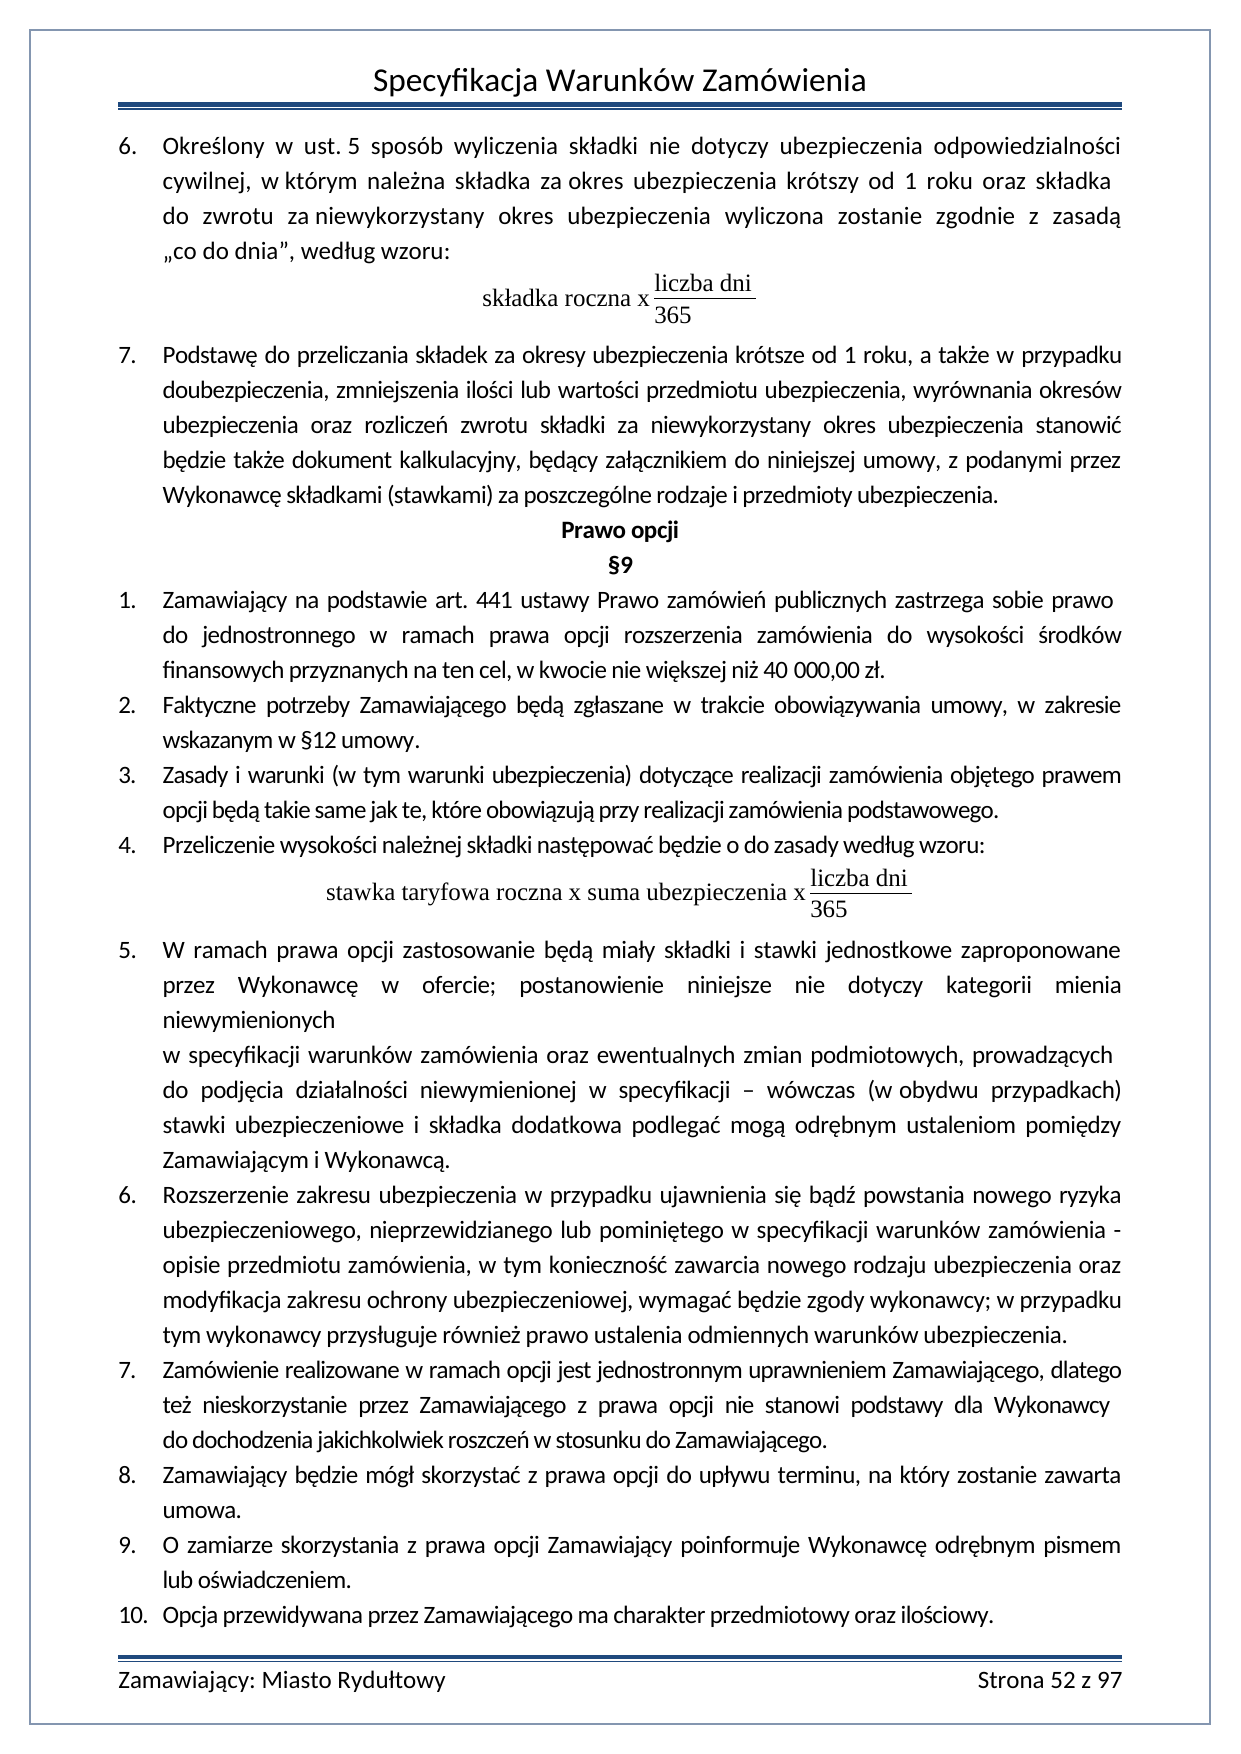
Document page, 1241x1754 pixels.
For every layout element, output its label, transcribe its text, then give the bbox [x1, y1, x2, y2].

list Faktyczne potrzeby Zamawiającego będą zgłaszane w trakcie obowiązywania umowy, w zakresie wskazanym w §12 umowy. [118, 689, 1122, 755]
list Zamawiający będzie mógł skorzystać z prawa opcji do upływu terminu, na który zostanie zawarta umowa. [118, 1459, 1122, 1524]
list Zamawiający na podstawie art. 441 ustawy Prawo zamówień publicznych zastrzega sobie prawo do jednostronnego w ramach prawa opcji rozszerzenia zamówienia do wysokości środków finansowych przyznanych na ten cel, w kwocie nie większej niż 40 000,00 zł. [118, 584, 1122, 685]
list O zamiarze skorzystania z prawa opcji Zamawiający poinformuje Wykonawcę odrębnym pismem lub oświadczeniem. [118, 1529, 1122, 1594]
list Zasady i warunki (w tym warunki ubezpieczenia) dotyczące realizacji zamówienia objętego prawem opcji będą takie same jak te, które obowiązują przy realizacji zamówienia podstawowego. [118, 759, 1122, 825]
list W ramach prawa opcji zastosowanie będą miały składki i stawki jednostkowe zaproponowane przez Wykonawcę w ofercie; postanowienie niniejsze nie dotyczy kategorii mienia niewymienionych w specyfikacji warunków zamówienia oraz ewentualnych zmian podmiotowych, prowadzących do podjęcia działalności niewymienionej w specyfikacji – wówczas (w obydwu przypadkach) stawki ubezpieczeniowe i składka dodatkowa podlegać mogą odrębnym ustaleniom pomiędzy Zamawiającym i Wykonawcą. [118, 934, 1122, 1174]
list Określony w ust. 5 sposób wyliczenia składki nie dotyczy ubezpieczenia odpowiedzialności cywilnej, w którym należna składka za okres ubezpieczenia krótszy od 1 roku oraz składka do zwrotu za niewykorzystany okres ubezpieczenia wyliczona zostanie zgodnie z zasadą „co do dnia”, według wzoru: [118, 130, 1122, 265]
list Opcja przewidywana przez Zamawiającego ma charakter przedmiotowy oraz ilościowy. [118, 1599, 1122, 1629]
list Zamówienie realizowane w ramach opcji jest jednostronnym uprawnieniem Zamawiającego, dlatego też nieskorzystanie przez Zamawiającego z prawa opcji nie stanowi podstawy dla Wykonawcy do dochodzenia jakichkolwiek roszczeń w stosunku do Zamawiającego. [118, 1354, 1122, 1454]
list Przeliczenie wysokości należnej składki następować będzie o do zasady według wzoru: [118, 829, 1122, 860]
text Prawo opcji [118, 514, 1122, 545]
text §9 [118, 549, 1122, 580]
list Podstawę do przeliczania składek za okresy ubezpieczenia krótsze od 1 roku, a także w przypadku doubezpieczenia, zmniejszenia ilości lub wartości przedmiotu ubezpieczenia, wyrównania okresów ubezpieczenia oraz rozliczeń zwrotu składki za niewykorzystany okres ubezpieczenia stanowić będzie także dokument kalkulacyjny, będący załącznikiem do niniejszej umowy, z podanymi przez Wykonawcę składkami (stawkami) za poszczególne rodzaje i przedmioty ubezpieczenia. [118, 339, 1122, 510]
list Rozszerzenie zakresu ubezpieczenia w przypadku ujawnienia się bądź powstania nowego ryzyka ubezpieczeniowego, nieprzewidzianego lub pominiętego w specyfikacji warunków zamówienia - opisie przedmiotu zamówienia, w tym konieczność zawarcia nowego rodzaju ubezpieczenia oraz modyfikacja zakresu ochrony ubezpieczeniowej, wymagać będzie zgody wykonawcy; w przypadku tym wykonawcy przysługuje również prawo ustalenia odmiennych warunków ubezpieczenia. [118, 1179, 1122, 1349]
